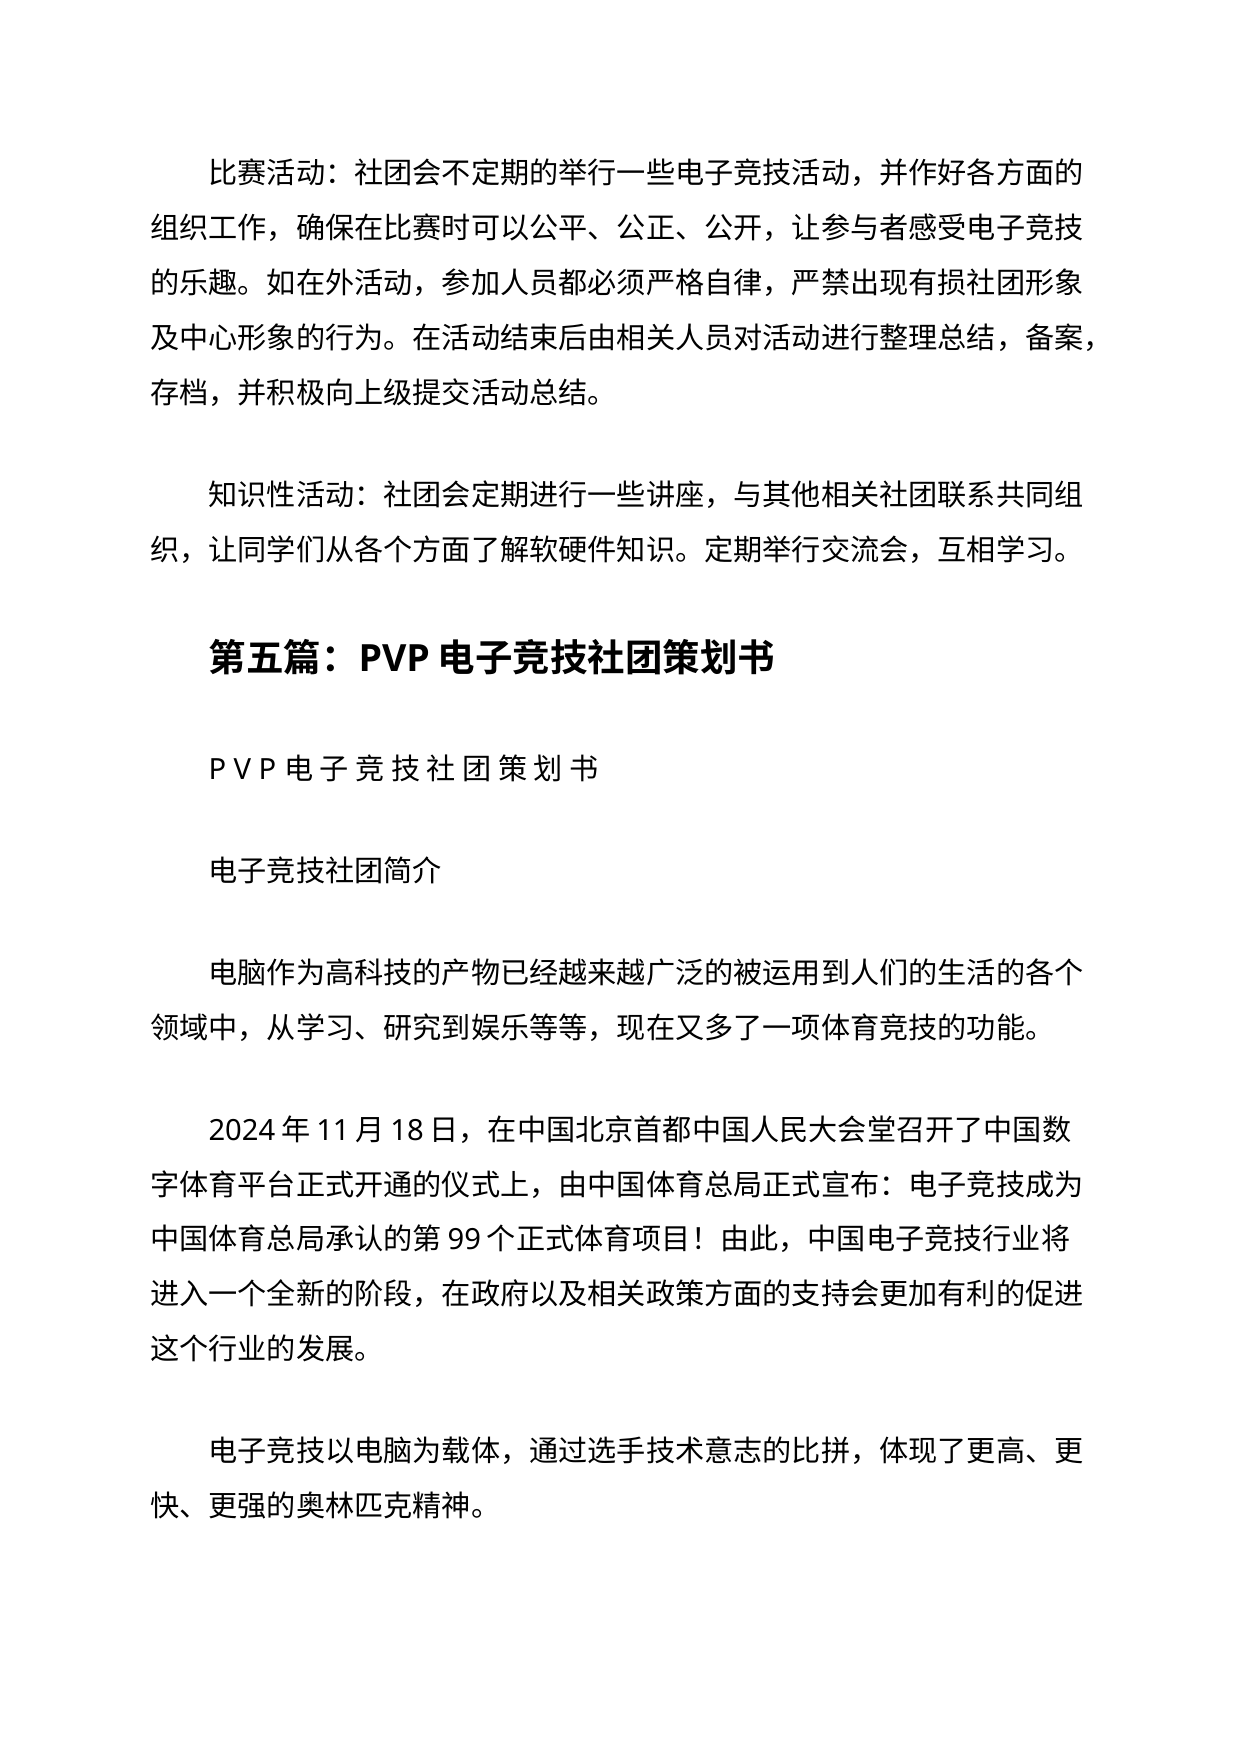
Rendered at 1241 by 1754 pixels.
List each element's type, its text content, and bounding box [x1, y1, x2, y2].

text 电子竞技以电脑为载体，通过选手技术意志的比拼，体现了更高、更快、更强的奥林匹克精神。 [150, 1428, 1090, 1525]
text P V P 电 子 竞 技 社 团 策 划 书 [150, 746, 1090, 788]
text 2024年11月18日，在中国北京首都中国人民大会堂召开了中国数字体育平台正式开通的仪式上，由中国体育总局正式宣布：电子竞技成为中国体育总局承认的第99个正式体育项目！由此，中国电子竞技行业将进入一个全新的阶段，在政府以及相关政策方面的支持会更加有利的促进这个行业的发展。 [150, 1106, 1090, 1368]
text 电子竞技社团简介 [150, 848, 1090, 890]
text 第五篇：PVP电子竞技社团策划书 [150, 628, 1090, 682]
text 知识性活动：社团会定期进行一些讲座，与其他相关社团联系共同组织，让同学们从各个方面了解软硬件知识。定期举行交流会，互相学习。 [150, 471, 1090, 568]
text 电脑作为高科技的产物已经越来越广泛的被运用到人们的生活的各个领域中，从学习、研究到娱乐等等，现在又多了一项体育竞技的功能。 [150, 949, 1090, 1047]
text 比赛活动：社团会不定期的举行一些电子竞技活动，并作好各方面的组织工作，确保在比赛时可以公平、公正、公开，让参与者感受电子竞技的乐趣。如在外活动，参加人员都必须严格自律，严禁出现有损社团形象及中心形象的行为。在活动结束后由相关人员对活动进行整理总结，备案，存档，并积极向上级提交活动总结。 [150, 150, 1090, 412]
